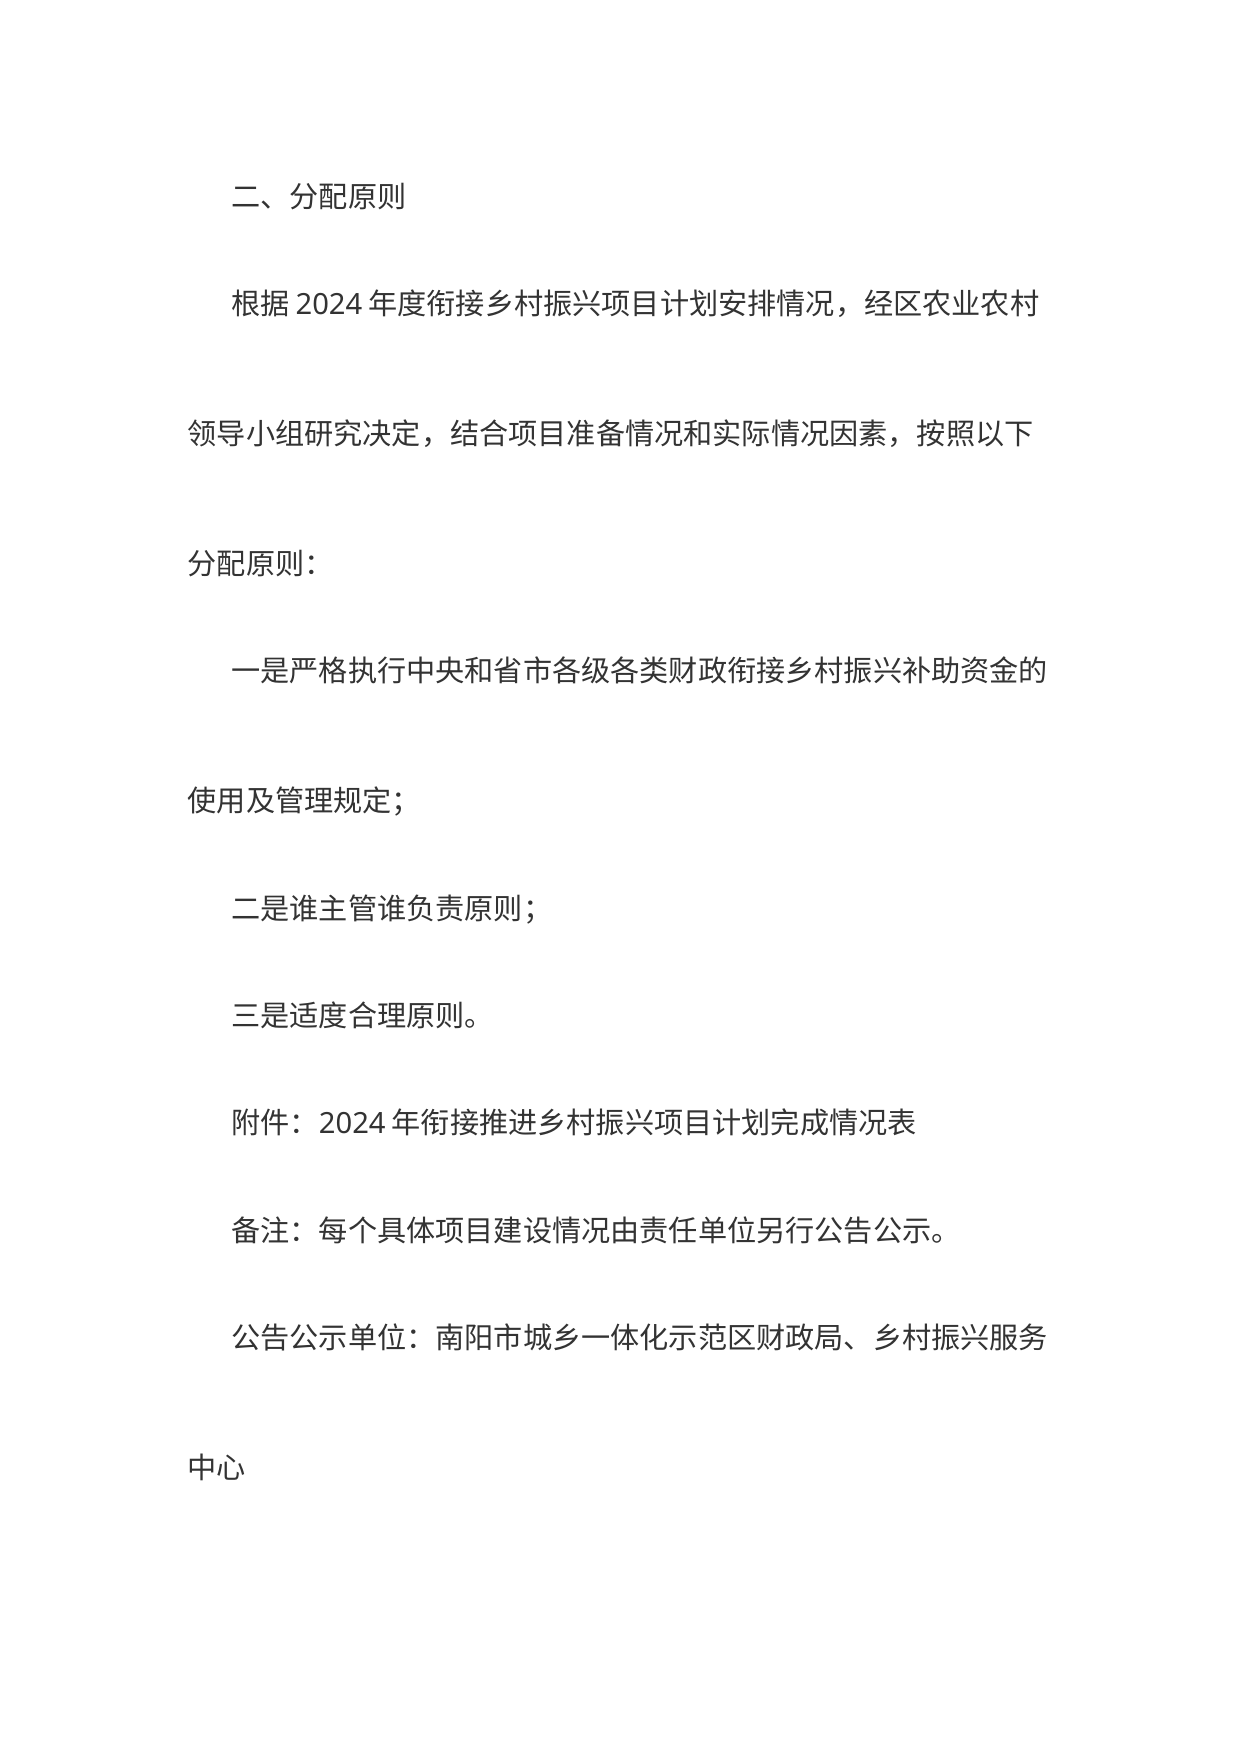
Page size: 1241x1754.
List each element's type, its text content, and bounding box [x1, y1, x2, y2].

text 一是严格执行中央和省市各级各类财政衔接乡村振兴补助资金的使用及管理规定； [187, 637, 1053, 832]
text 公告公示单位：南阳市城乡一体化示范区财政局、乡村振兴服务中心 [187, 1303, 1053, 1498]
text 二、分配原则 [187, 162, 1053, 227]
text 二是谁主管谁负责原则； [187, 874, 1053, 939]
text 三是适度合理原则。 [187, 981, 1053, 1046]
text 根据2024年度衔接乡村振兴项目计划安排情况，经区农业农村领导小组研究决定，结合项目准备情况和实际情况因素，按照以下分配原则： [187, 269, 1053, 594]
text 备注：每个具体项目建设情况由责任单位另行公告公示。 [187, 1196, 1053, 1261]
text 附件：2024年衔接推进乡村振兴项目计划完成情况表 [187, 1088, 1053, 1153]
